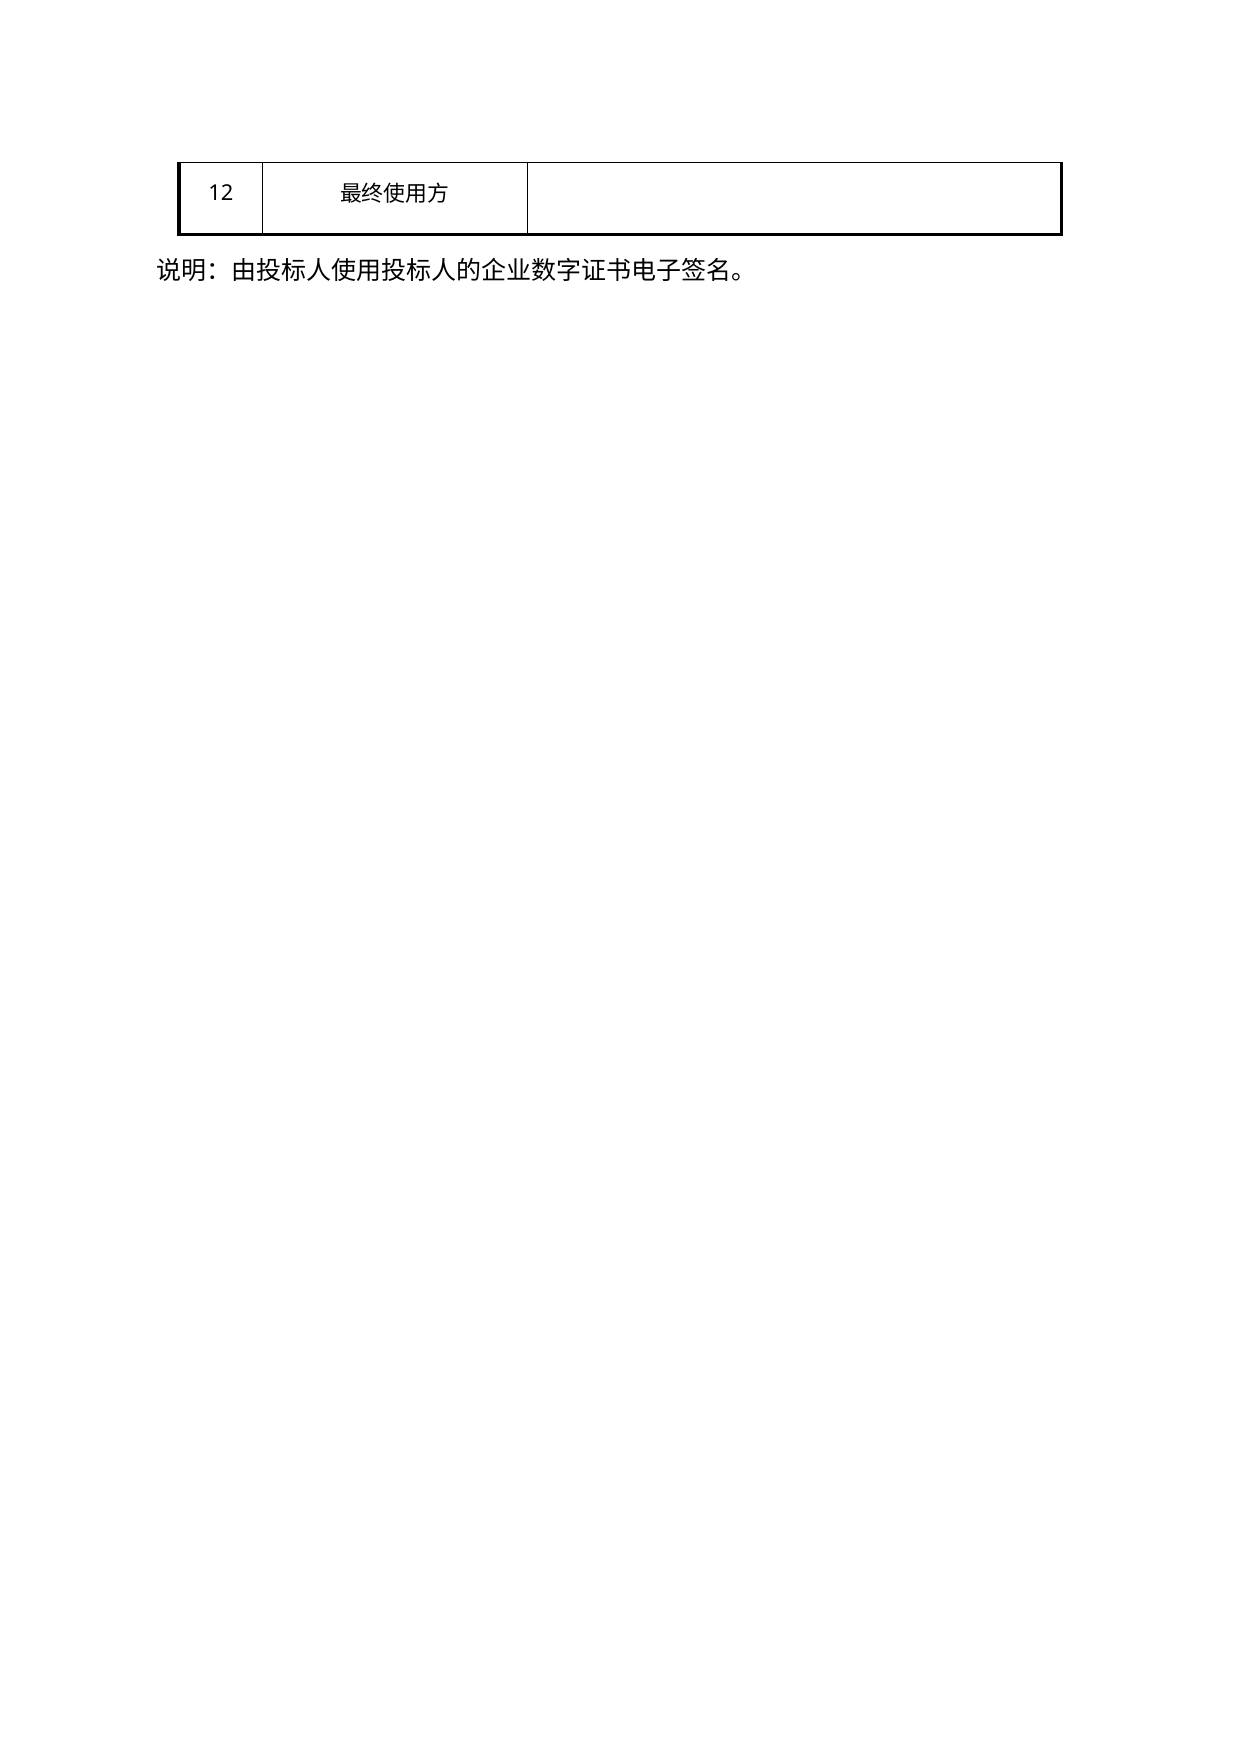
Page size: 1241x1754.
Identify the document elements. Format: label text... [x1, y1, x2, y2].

table_cell 最终使用方 [263, 163, 527, 233]
table_cell 12 [181, 163, 262, 233]
table_cell [528, 163, 1060, 233]
text 说明：由投标人使用投标人的企业数字证书电子签名。 [157, 236, 1084, 301]
